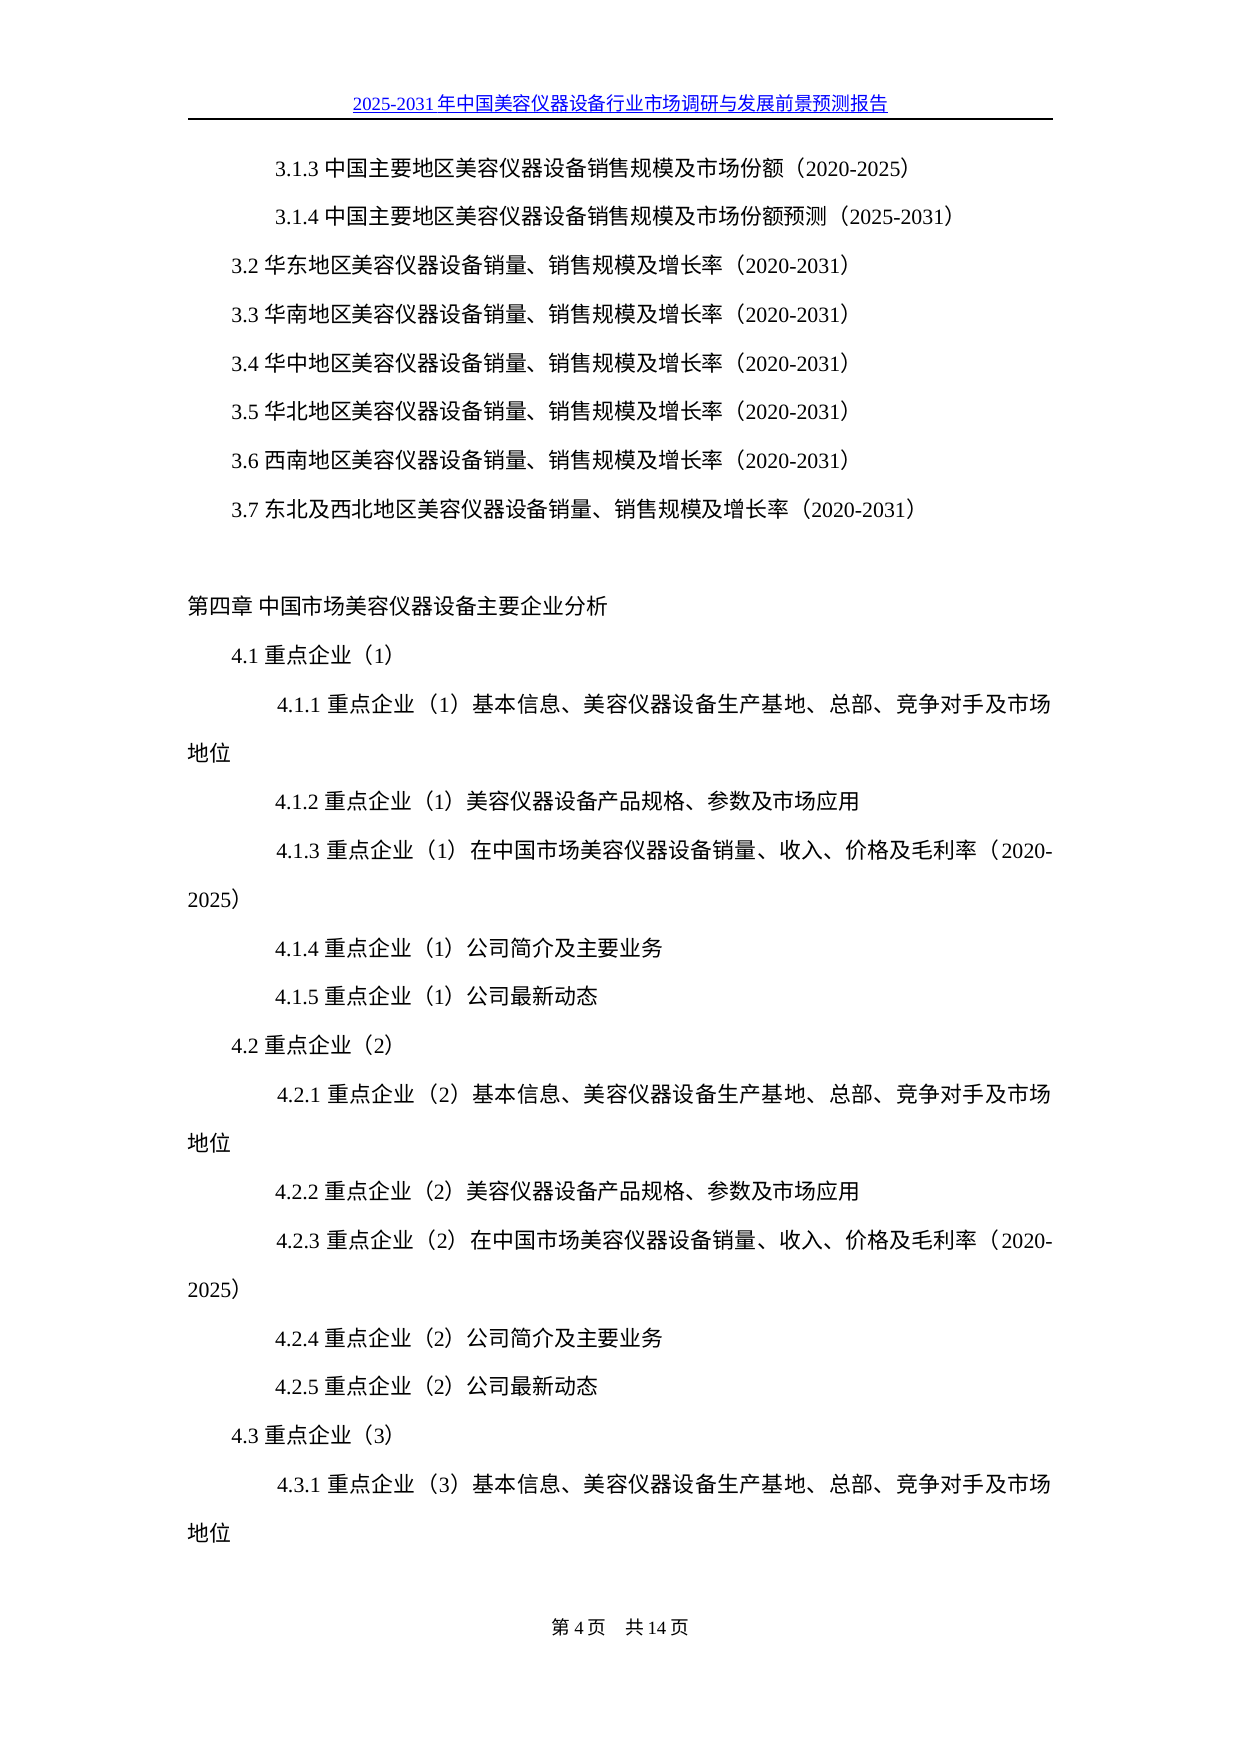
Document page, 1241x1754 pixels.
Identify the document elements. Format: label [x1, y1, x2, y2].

text [187, 150, 1053, 1548]
